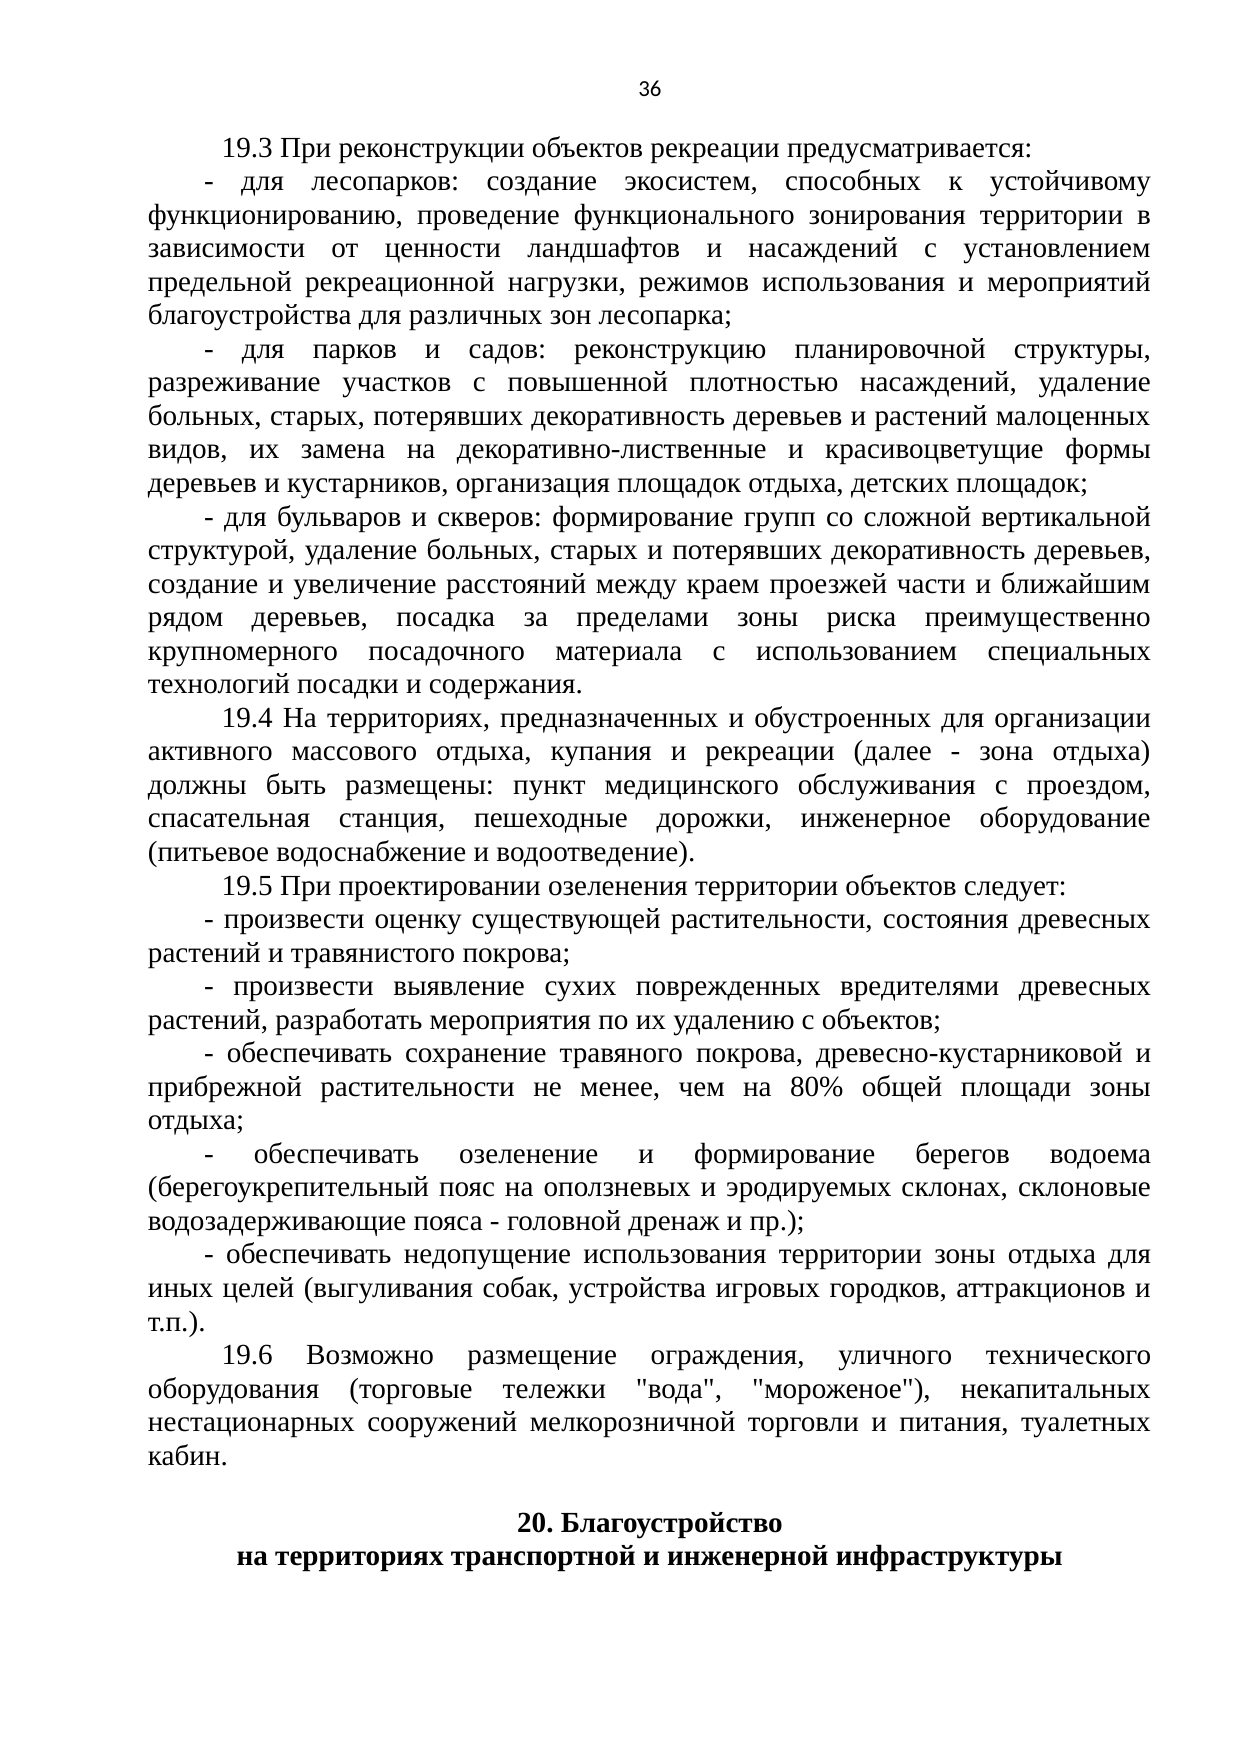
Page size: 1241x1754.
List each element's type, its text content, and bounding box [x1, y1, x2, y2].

text - произвести выявление сухих поврежденных вредителями древесных растений, разработать мероприятия по их удалению с объектов; [148, 968, 1152, 1035]
text 19.3 При реконструкции объектов рекреации предусматривается: [148, 130, 1152, 163]
text - для бульваров и скверов: формирование групп со сложной вертикальной структурой, удаление больных, старых и потерявших декоративность деревьев, создание и увеличение расстояний между краем проезжей части и ближайшим рядом деревьев, посадка за пределами зоны риска преимущественно крупномерного посадочного материала с использованием специальных технологий посадки и содержания. [148, 499, 1152, 700]
text - обеспечивать недопущение использования территории зоны отдыха для иных целей (выгуливания собак, устройства игровых городков, аттракционов и т.п.). [148, 1237, 1152, 1337]
text - произвести оценку существующей растительности, состояния древесных растений и травянистого покрова; [148, 901, 1152, 968]
text - для лесопарков: создание экосистем, способных к устойчивому функционированию, проведение функционального зонирования территории в зависимости от ценности ландшафтов и насаждений с установлением предельной рекреационной нагрузки, режимов использования и мероприятий благоустройства для различных зон лесопарка; [148, 163, 1152, 331]
text 19.4 На территориях, предназначенных и обустроенных для организации активного массового отдыха, купания и рекреации (далее - зона отдыха) должны быть размещены: пункт медицинского обслуживания с проездом, спасательная станция, пешеходные дорожки, инженерное оборудование (питьевое водоснабжение и водоотведение). [148, 700, 1152, 868]
text - обеспечивать озеленение и формирование берегов водоема (берегоукрепительный пояс на оползневых и эродируемых склонах, склоновые водозадерживающие пояса - головной дренаж и пр.); [148, 1136, 1152, 1237]
text 19.5 При проектировании озеленения территории объектов следует: [148, 868, 1152, 901]
text - для парков и садов: реконструкцию планировочной структуры, разреживание участков с повышенной плотностью насаждений, удаление больных, старых, потерявших декоративность деревьев и растений малоценных видов, их замена на декоративно-лиственные и красивоцветущие формы деревьев и кустарников, организация площадок отдыха, детских площадок; [148, 331, 1152, 499]
text на территориях транспортной и инженерной инфраструктуры [148, 1538, 1152, 1572]
text 19.6 Возможно размещение ограждения, уличного технического оборудования (торговые тележки "вода", "мороженое"), некапитальных нестационарных сооружений мелкорозничной торговли и питания, туалетных кабин. [148, 1337, 1152, 1471]
text 20. Благоустройство [148, 1505, 1152, 1538]
text - обеспечивать сохранение травяного покрова, древесно-кустарниковой и прибрежной растительности не менее, чем на 80% общей площади зоны отдыха; [148, 1035, 1152, 1136]
